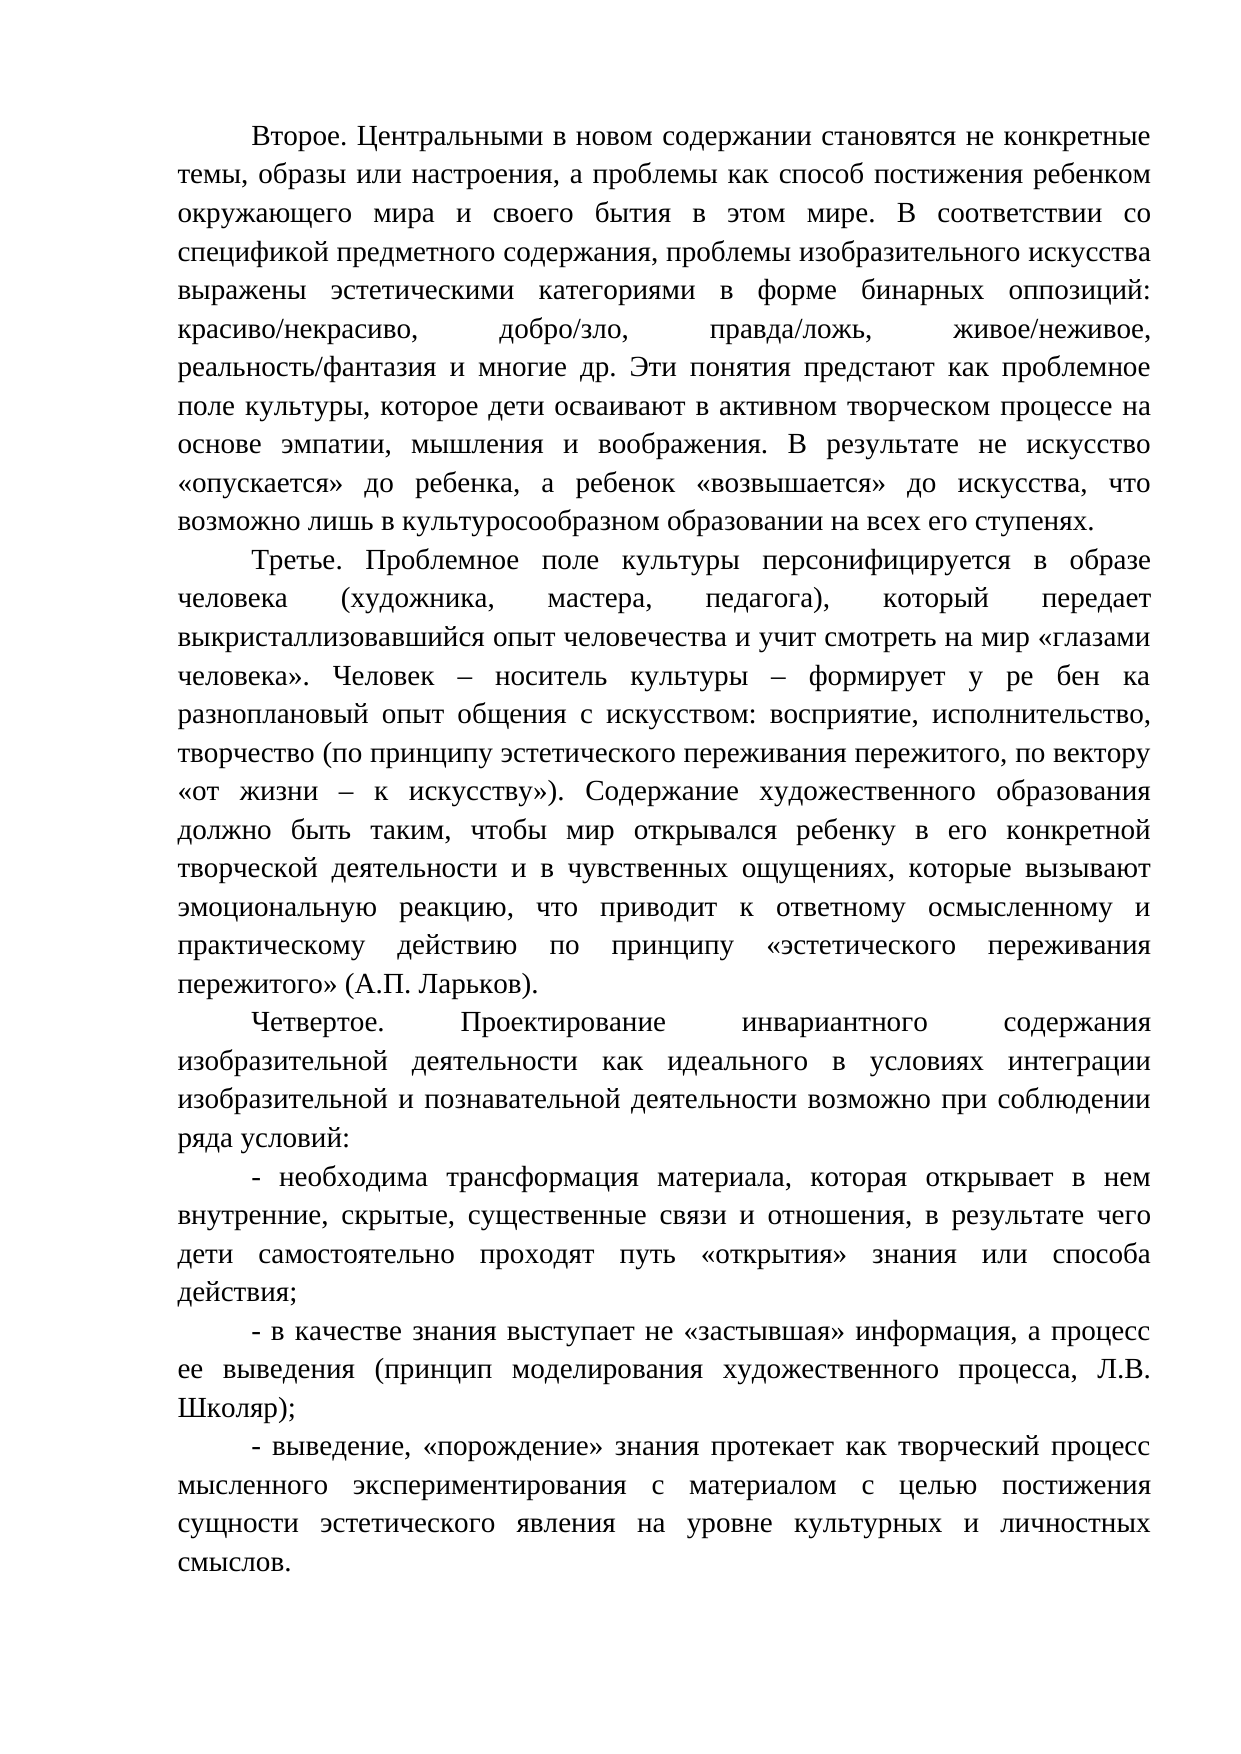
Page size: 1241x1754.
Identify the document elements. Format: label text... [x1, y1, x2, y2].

text Третье. Проблемное поле культуры персонифицируется в образе человека (художника, мастера, педагога), который передает выкристаллизовавшийся опыт человечества и учит смотреть на мир «глазами человека». Человек – носитель культуры – формирует у ре бен ка разноплановый опыт общения с искусством: восприятие, исполнительство, творчество (по принципу эстетического переживания пережитого, по вектору «от жизни – к искусству»). Содержание художественного образования должно быть таким, чтобы мир открывался ребенку в его конкретной творческой деятельности и в чувственных ощущениях, которые вызывают эмоциональную реакцию, что приводит к ответному осмысленному и практическому действию по принципу «эстетического переживания пережитого» (А.П. Ларьков). [177, 542, 1152, 999]
text - в качестве знания выступает не «застывшая» информация, а процесс ее выведения (принцип моделирования художественного процесса, Л.В. Школяр); [177, 1313, 1152, 1423]
text - выведение, «порождение» знания протекает как творческий процесс мысленного экспериментирования с материалом с целью постижения сущности эстетического явления на уровне культурных и личностных смыслов. [177, 1428, 1152, 1578]
text Второе. Центральными в новом содержании становятся не конкретные темы, образы или настроения, а проблемы как способ постижения ребенком окружающего мира и своего бытия в этом мире. В соответствии со спецификой предметного содержания, проблемы изобразительного искусства выражены эстетическими категориями в форме бинарных оппозиций: красиво/некрасиво, добро/зло, правда/ложь, живое/неживое, реальность/фантазия и многие др. Эти понятия предстают как проблемное поле культуры, которое дети осваивают в активном творческом процессе на основе эмпатии, мышления и воображения. В результате не искусство «опускается» до ребенка, а ребенок «возвышается» до искусства, что возможно лишь в культуросообразном образовании на всех его ступенях. [177, 118, 1152, 537]
text Четвертое. Проектирование инвариантного содержания изобразительной деятельности как идеального в условиях интеграции изобразительной и познавательной деятельности возможно при соблюдении ряда условий: [177, 1004, 1152, 1154]
text - необходима трансформация материала, которая открывает в нем внутренние, скрытые, существенные связи и отношения, в результате чего дети самостоятельно проходят путь «открытия» знания или способа действия; [177, 1159, 1152, 1308]
